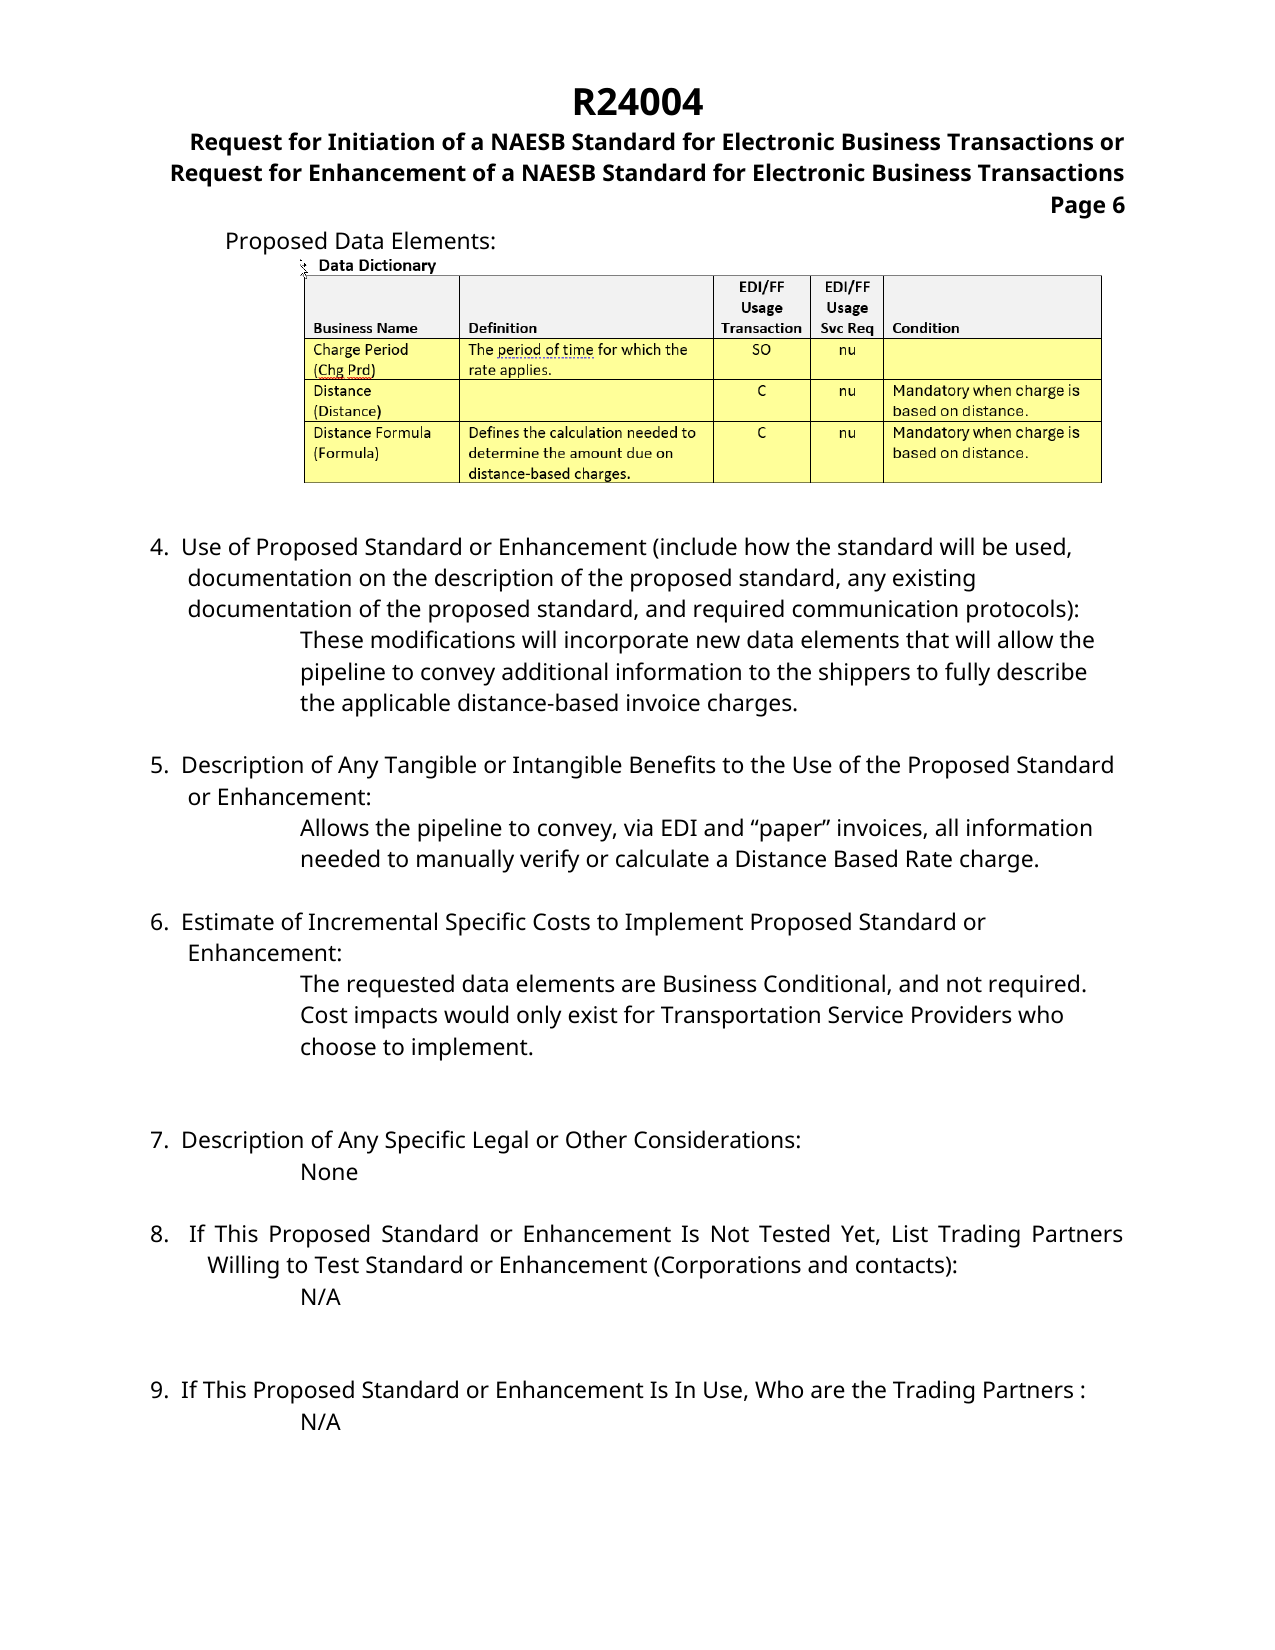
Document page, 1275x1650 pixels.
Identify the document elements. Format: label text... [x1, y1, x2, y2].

text 6. Estimate of Incremental Specific Costs to Implement Proposed Standard or Enhancement: [150, 905, 1125, 968]
text Allows the pipeline to convey, via EDI and “paper” invoices, all information needed to manually verify or calculate a Distance Based Rate charge. [300, 812, 1125, 874]
text N/A [300, 1405, 1125, 1437]
text 9. If This Proposed Standard or Enhancement Is In Use, Who are the Trading Partners : [150, 1374, 1125, 1405]
text 4. Use of Proposed Standard or Enhancement (include how the standard will be used, documentation on the description of the proposed standard, any existing documentation of the proposed standard, and required communication protocols): [150, 530, 1125, 624]
text 8. If This Proposed Standard or Enhancement Is Not Tested Yet, List Trading Partners Willing to Test Standard or Enhancement (Corporations and contacts): [150, 1218, 1125, 1280]
text These modifications will incorporate new data elements that will allow the pipeline to convey additional information to the shippers to fully describe the applicable distance-based invoice charges. [300, 624, 1125, 718]
text None [300, 1155, 1125, 1187]
text N/A [300, 1280, 1125, 1312]
text Proposed Data Elements: [225, 225, 1125, 256]
text The requested data elements are Business Conditional, and not required. Cost impacts would only exist for Transportation Service Providers who choose to implement. [300, 968, 1125, 1062]
text 5. Description of Any Tangible or Intangible Benefits to the Use of the Proposed Standard or Enhancement: [150, 749, 1125, 812]
picture [300, 256, 1104, 483]
text 7. Description of Any Specific Legal or Other Considerations: [150, 1124, 1125, 1155]
